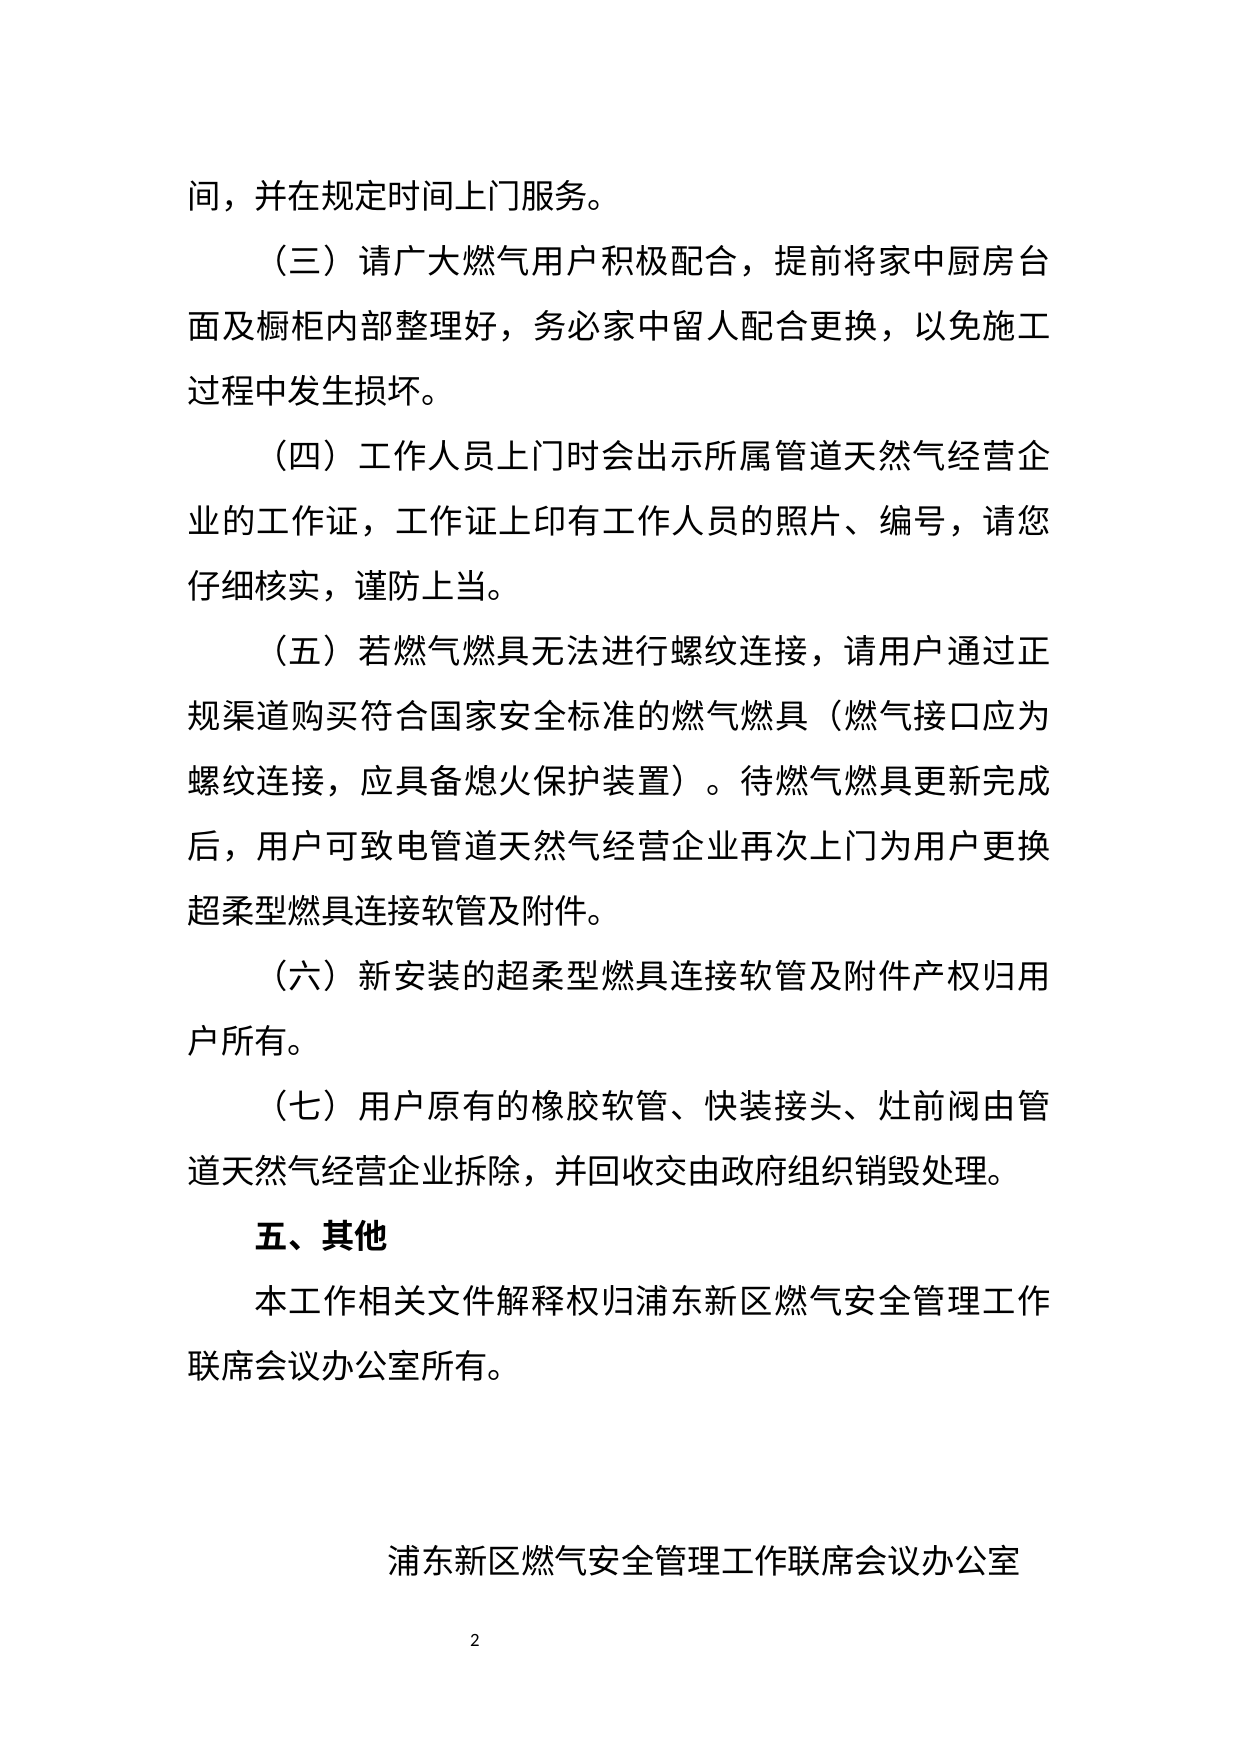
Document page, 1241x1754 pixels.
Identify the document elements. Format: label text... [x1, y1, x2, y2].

text （四）工作人员上门时会出示所属管道天然气经营企业的工作证，工作证上印有工作人员的照片、编号，请您仔细核实，谨防上当。 [187, 422, 1053, 617]
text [187, 162, 1053, 227]
text 本工作相关文件解释权归浦东新区燃气安全管理工作联席会议办公室所有。 [187, 1267, 1053, 1397]
text （六）新安装的超柔型燃具连接软管及附件产权归用户所有。 [187, 942, 1053, 1072]
text （三）请广大燃气用户积极配合，提前将家中厨房台面及橱柜内部整理好，务必家中留人配合更换，以免施工过程中发生损坏。 [187, 227, 1053, 422]
text 五、其他 [187, 1202, 1053, 1267]
text （七）用户原有的橡胶软管、快装接头、灶前阀由管道天然气经营企业拆除，并回收交由政府组织销毁处理。 [187, 1072, 1053, 1202]
text 浦东新区燃气安全管理工作联席会议办公室 [187, 1527, 1053, 1592]
text （五）若燃气燃具无法进行螺纹连接，请用户通过正规渠道购买符合国家安全标准的燃气燃具（燃气接口应为螺纹连接，应具备熄火保护装置）。待燃气燃具更新完成后，用户可致电管道天然气经营企业再次上门为用户更换超柔型燃具连接软管及附件。 [187, 617, 1053, 942]
